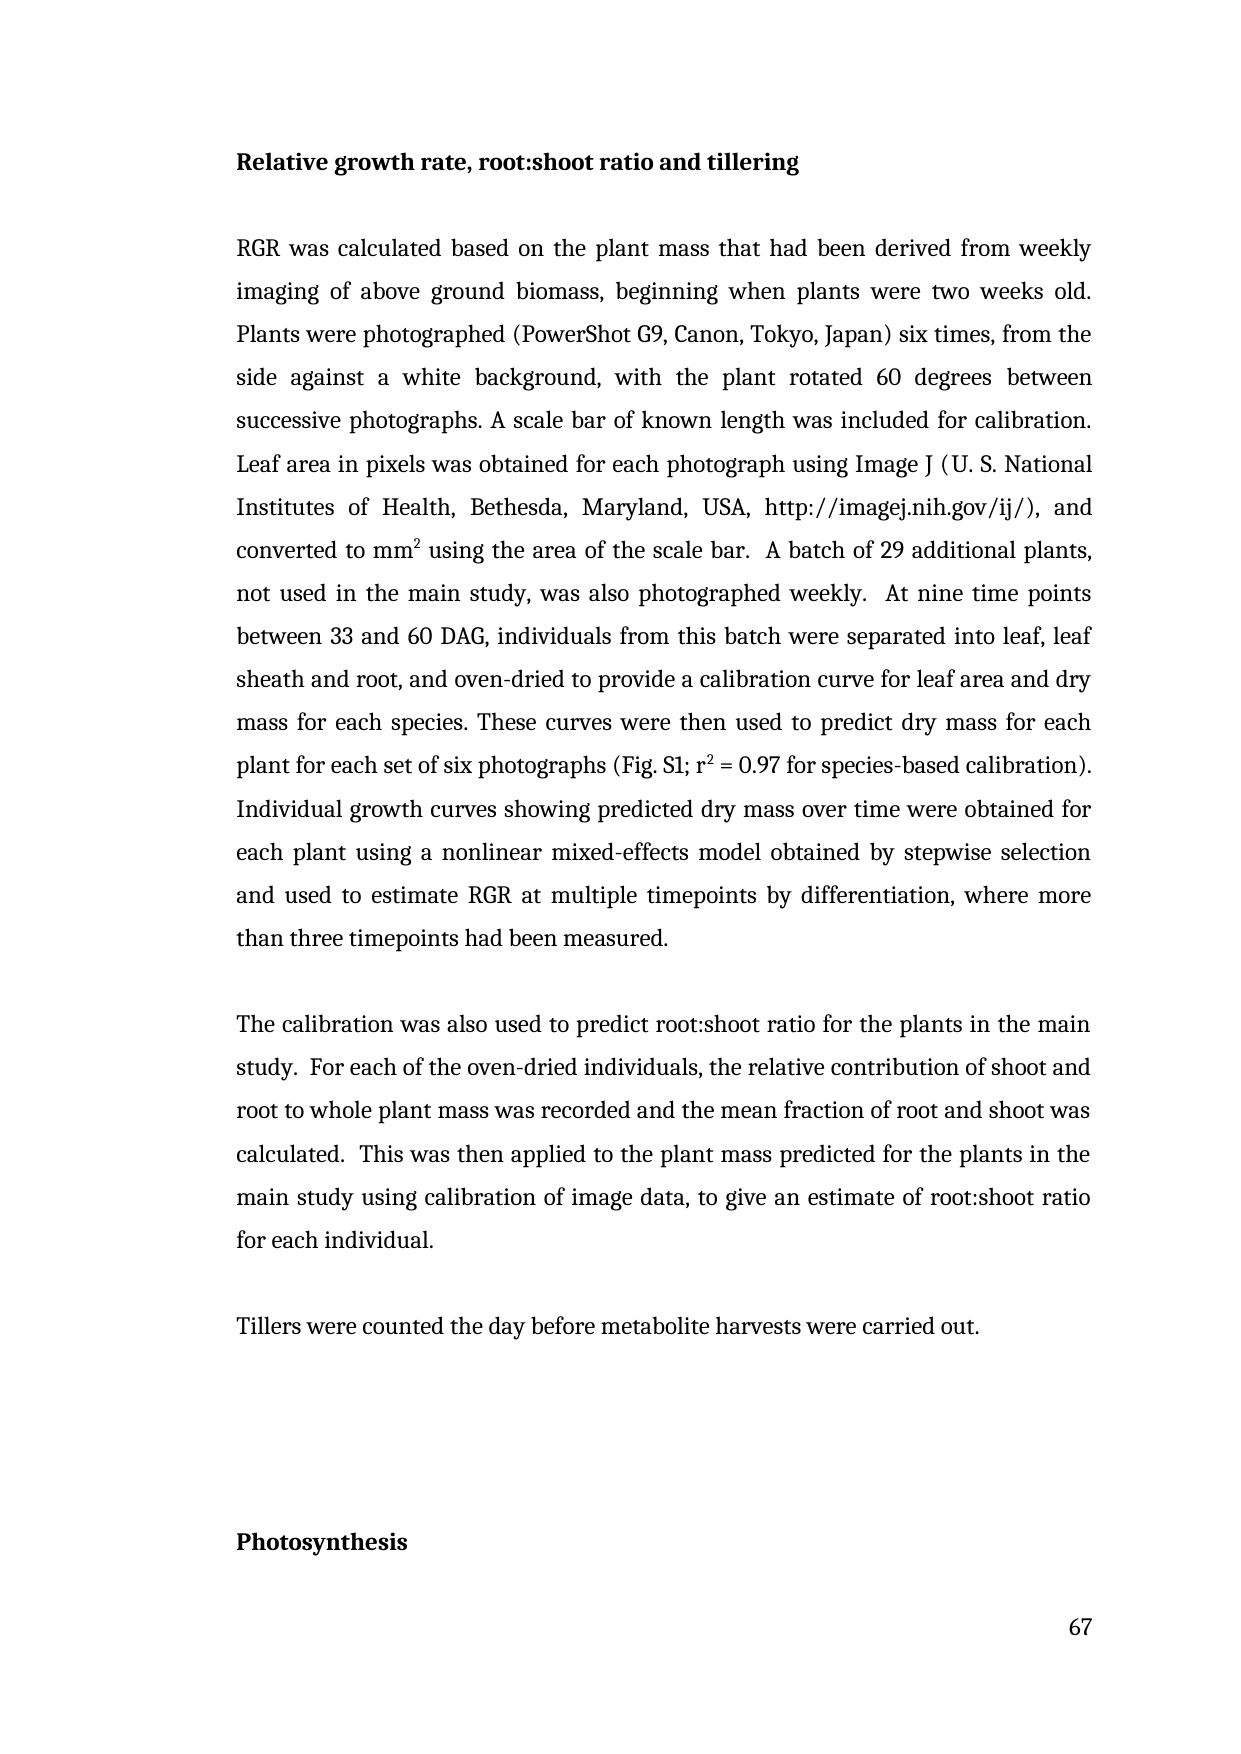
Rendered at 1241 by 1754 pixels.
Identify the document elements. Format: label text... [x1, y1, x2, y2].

text The calibration was also used to predict root:shoot ratio for the plants in the main study. For each of the oven-dried individuals, the relative contribution of shoot and root to whole plant mass was recorded and the mean fraction of root and shoot was calculated. This was then applied to the plant mass predicted for the plants in the main study using calibration of image data, to give an estimate of root:shoot ratio for each individual. [236, 1010, 1092, 1254]
text RGR was calculated based on the plant mass that had been derived from weekly imaging of above ground biomass, beginning when plants were two weeks old. Plants were photographed (PowerShot G9, Canon, Tokyo, Japan) six times, from the side against a white background, with the plant rotated 60 degrees between successive photographs. A scale bar of known length was included for calibration. Leaf area in pixels was obtained for each photograph using Image J (U. S. National Institutes of Health, Bethesda, Maryland, USA, http://imagej.nih.gov/ij/), and converted to mm2 using the area of the scale bar. A batch of 29 additional plants, not used in the main study, was also photographed weekly. At nine time points between 33 and 60 DAG, individuals from this batch were separated into leaf, leaf sheath and root, and oven-dried to provide a calibration curve for leaf area and dry mass for each species. These curves were then used to predict dry mass for each plant for each set of six photographs (Fig. S1; r2 = 0.97 for species-based calibration). Individual growth curves showing predicted dry mass over time were obtained for each plant using a nonlinear mixed-effects model obtained by stepwise selection and used to estimate RGR at multiple timepoints by differentiation, where more than three timepoints had been measured. [236, 234, 1092, 953]
text Photosynthesis [236, 1528, 1092, 1556]
text Tillers were counted the day before metabolite harvests were carried out. [236, 1312, 1092, 1341]
text Relative growth rate, root:shoot ratio and tillering [236, 148, 1092, 176]
